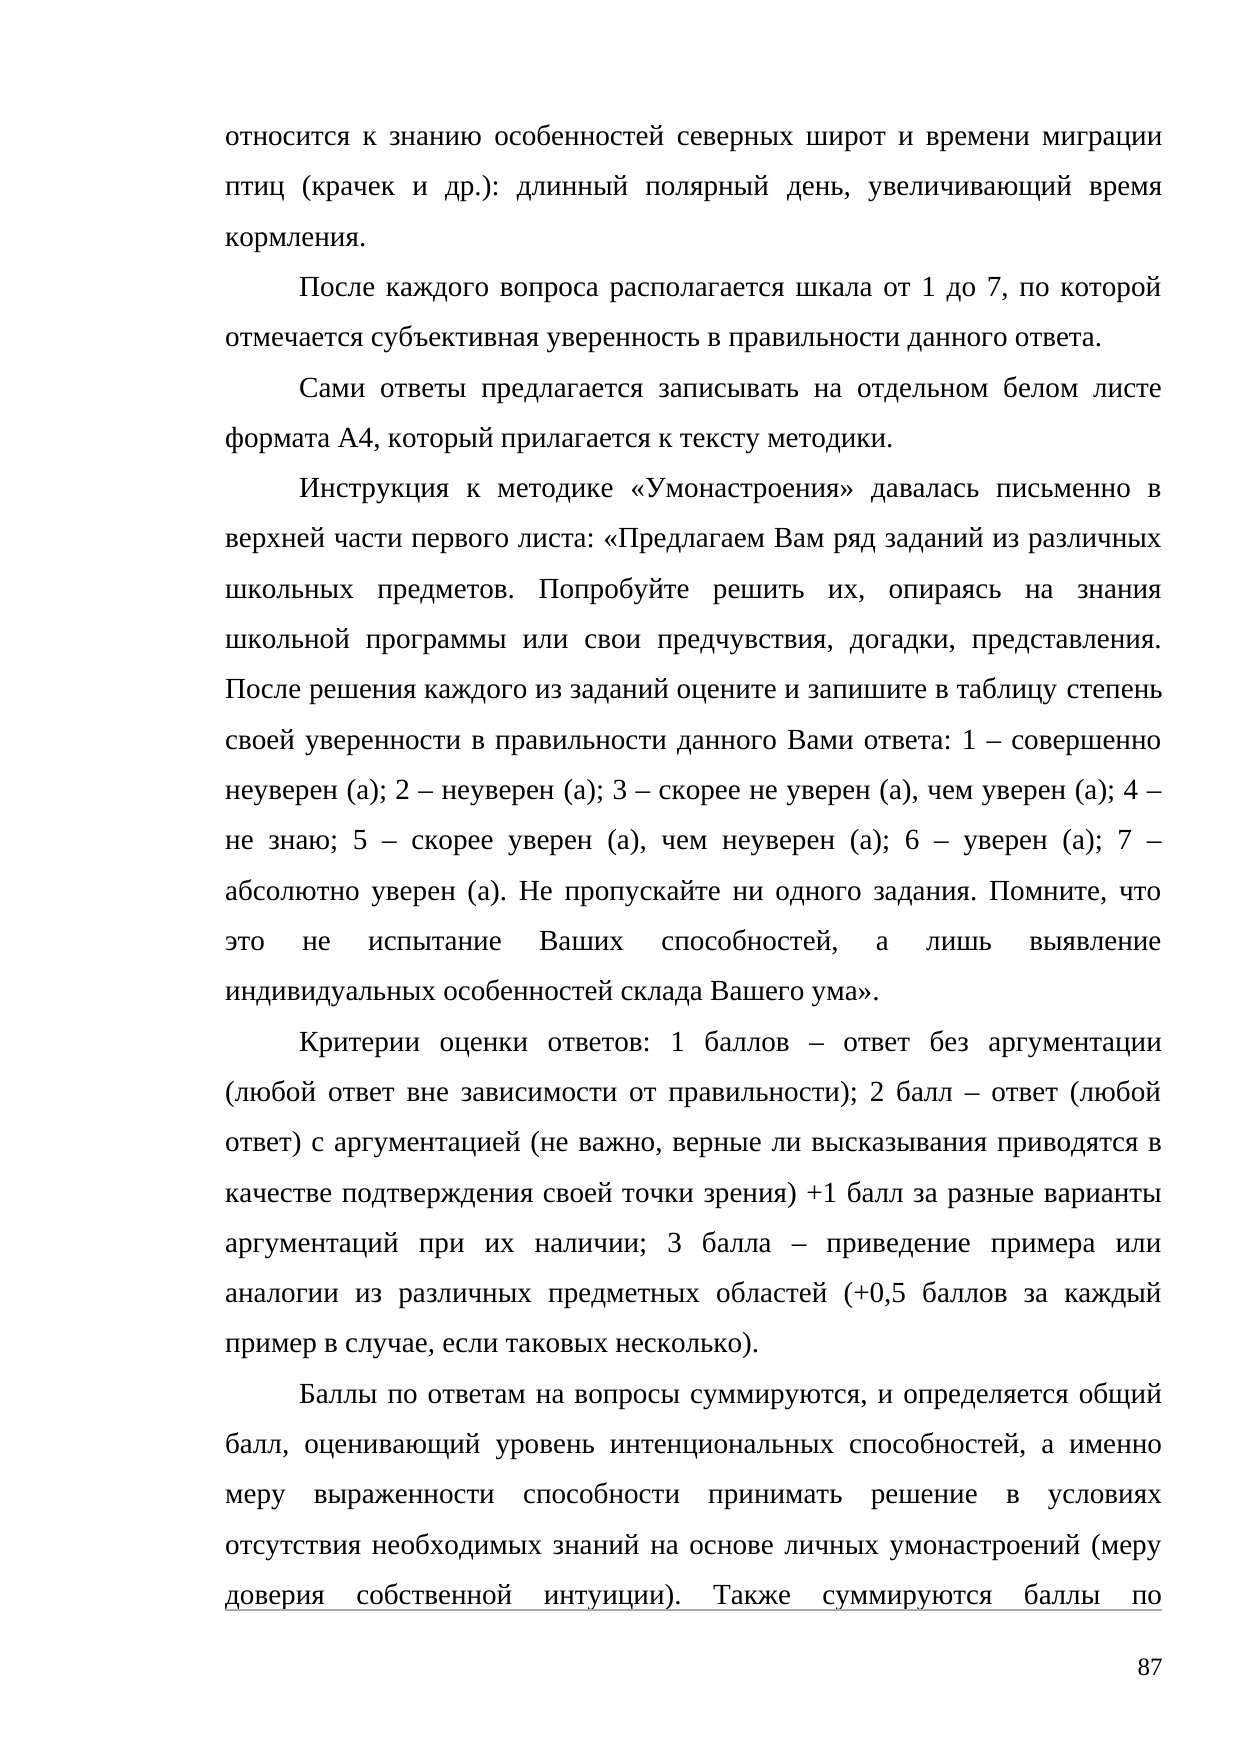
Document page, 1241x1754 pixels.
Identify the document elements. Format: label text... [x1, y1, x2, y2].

text Инструкция к методике «Умонастроения» давалась письменно в верхней части первого листа: «Предлагаем Вам ряд заданий из различных школьных предметов. Попробуйте решить их, опираясь на знания школьной программы или свои предчувствия, догадки, представления. После решения каждого из заданий оцените и запишите в таблицу степень своей уверенности в правильности данного Вами ответа: 1 – совершенно неуверен (а); 2 – неуверен (а); 3 – скорее не уверен (а), чем уверен (а); 4 – не знаю; 5 – скорее уверен (а), чем неуверен (а); 6 – уверен (а); 7 – абсолютно уверен (а). Не пропускайте ни одного задания. Помните, что это не испытание Ваших способностей, а лишь выявление индивидуальных особенностей склада Вашего ума». [225, 470, 1162, 1007]
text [225, 118, 1162, 252]
text Сами ответы предлагается записывать на отдельном белом листе формата А4, который прилагается к тексту методики. [225, 370, 1162, 453]
text После каждого вопроса располагается шкала от 1 до 7, по которой отмечается субъективная уверенность в правильности данного ответа. [225, 269, 1162, 353]
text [225, 1376, 1162, 1609]
text Критерии оценки ответов: 1 баллов – ответ без аргументации (любой ответ вне зависимости от правильности); 2 балл – ответ (любой ответ) с аргументацией (не важно, верные ли высказывания приводятся в качестве подтверждения своей точки зрения) +1 балл за разные варианты аргументаций при их наличии; 3 балла – приведение примера или аналогии из различных предметных областей (+0,5 баллов за каждый пример в случае, если таковых несколько). [225, 1024, 1162, 1359]
